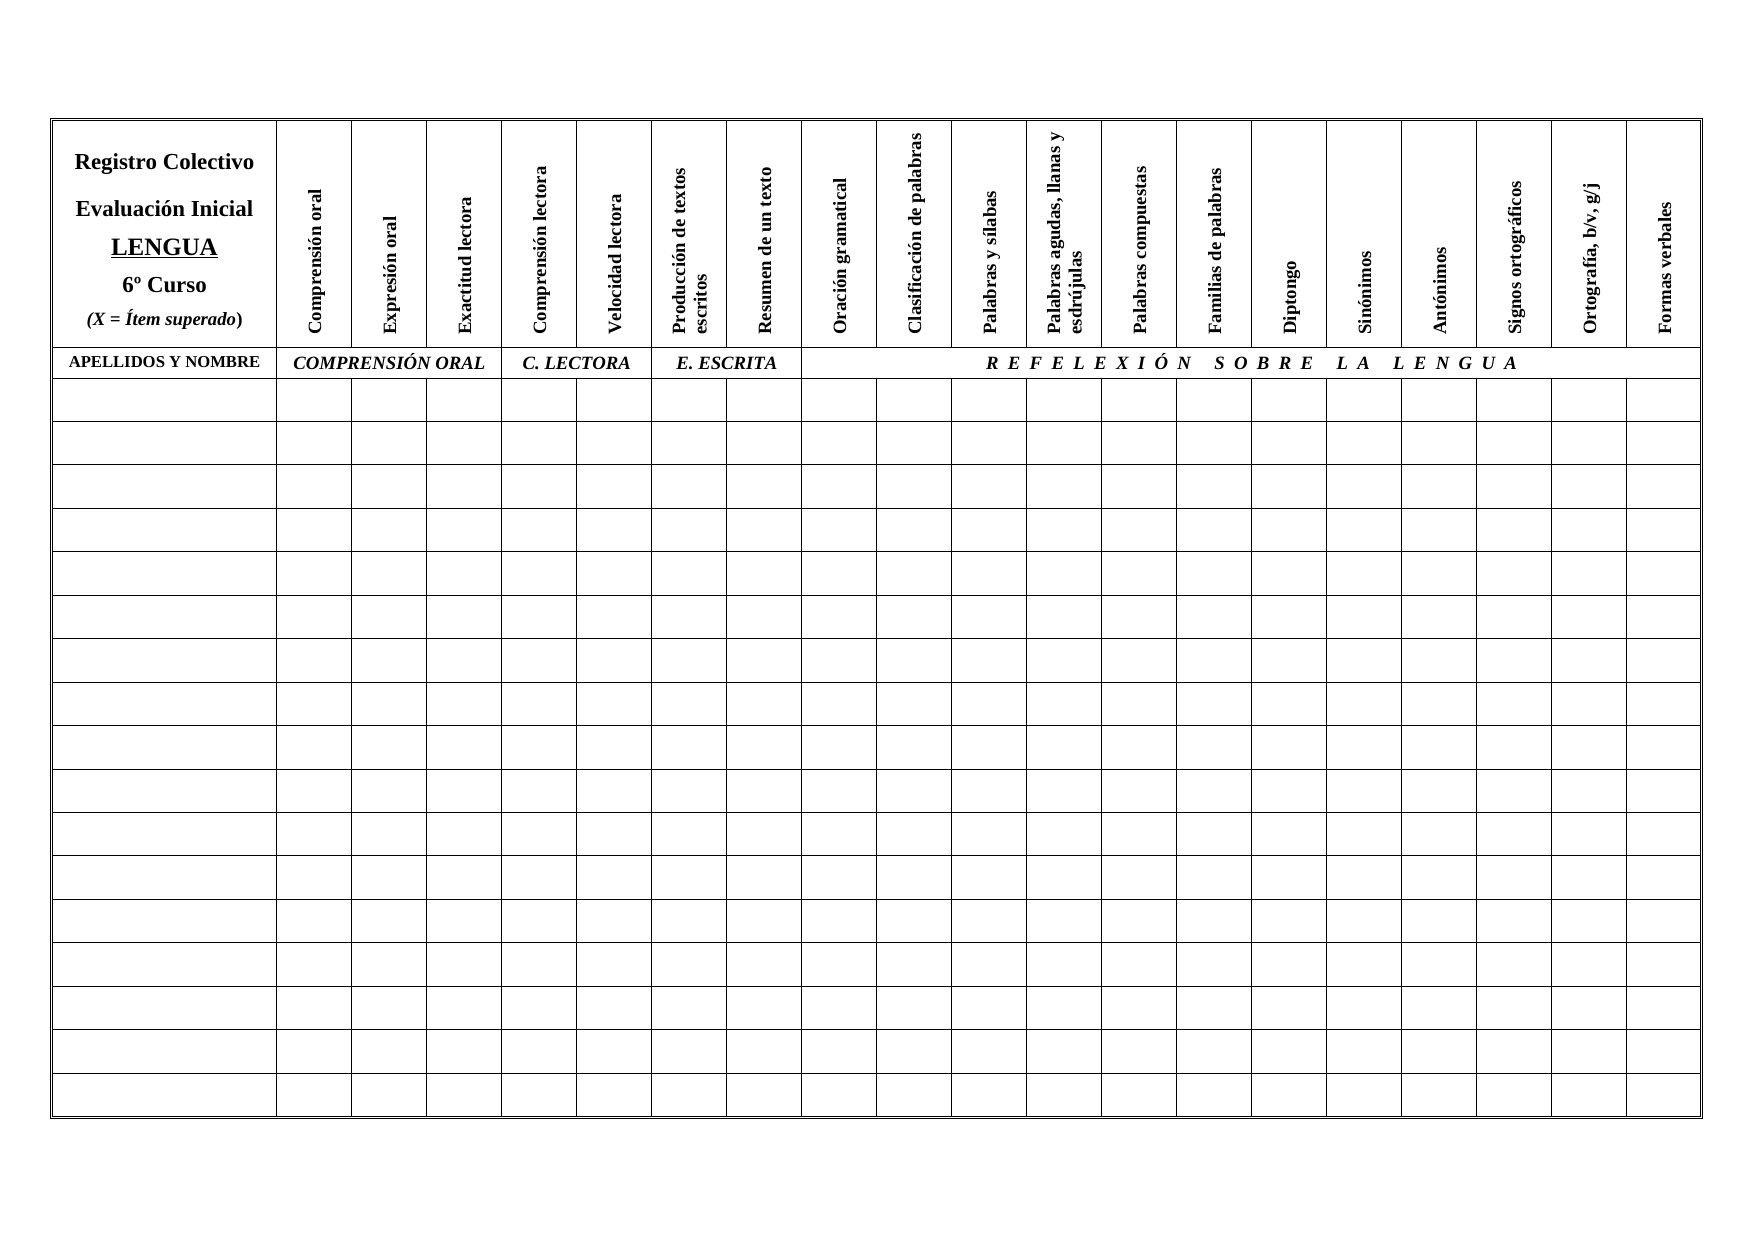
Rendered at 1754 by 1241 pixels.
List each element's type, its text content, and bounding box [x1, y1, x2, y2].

table_cell [1177, 379, 1251, 421]
table_cell [352, 987, 426, 1029]
table_cell [427, 943, 501, 986]
table_cell [727, 987, 801, 1029]
table_cell [1552, 465, 1626, 508]
table_cell [1402, 639, 1476, 682]
table_header Expresión oral [352, 121, 426, 347]
table_cell [427, 422, 501, 464]
table_cell [1477, 987, 1551, 1029]
table_cell [1252, 987, 1326, 1029]
table_cell [277, 509, 351, 551]
table_cell [1177, 509, 1251, 551]
table_cell [577, 1030, 651, 1072]
table_cell [352, 943, 426, 986]
table_cell [1327, 856, 1401, 899]
table_cell [577, 943, 651, 986]
table_cell [277, 856, 351, 899]
table_cell [1402, 509, 1476, 551]
table_cell [727, 465, 801, 508]
table_cell [1102, 813, 1176, 855]
table_cell [1027, 726, 1101, 768]
table_cell [427, 509, 501, 551]
table_cell [1552, 770, 1626, 812]
table_cell [427, 856, 501, 899]
table_cell [652, 856, 726, 899]
table_cell [1402, 856, 1476, 899]
table_cell [502, 552, 576, 595]
table_cell [802, 683, 876, 725]
table_cell [1252, 770, 1326, 812]
table_cell [352, 813, 426, 855]
table_header Palabras y sílabas [952, 121, 1026, 347]
table_cell [652, 422, 726, 464]
table_cell [877, 943, 951, 986]
table_cell [427, 726, 501, 768]
table_cell [727, 596, 801, 638]
table_cell [652, 639, 726, 682]
table_cell [1627, 639, 1700, 682]
table_cell [877, 1030, 951, 1072]
table_cell [352, 552, 426, 595]
table_cell [802, 509, 876, 551]
table_cell R E F E L E X I Ó N S O B R E L A L E N G U A [802, 348, 1700, 377]
table_header Ortografía, b/v, g/j [1552, 121, 1626, 347]
table_cell [652, 900, 726, 942]
table_cell [53, 683, 276, 725]
table_cell [1027, 1030, 1101, 1072]
table_cell [1252, 596, 1326, 638]
table_cell [1327, 813, 1401, 855]
table_header Palabras agudas, llanas y esdrújulas [1027, 121, 1101, 347]
table_cell [1252, 943, 1326, 986]
table_header Comprensión oral [277, 121, 351, 347]
table_cell [1477, 596, 1551, 638]
table_cell [502, 639, 576, 682]
table_cell [877, 1074, 951, 1116]
table_cell [577, 856, 651, 899]
table_cell [1177, 987, 1251, 1029]
table_cell [1402, 900, 1476, 942]
table_cell [502, 1074, 576, 1116]
table_cell [1327, 509, 1401, 551]
table_cell [53, 639, 276, 682]
table_cell [1402, 1074, 1476, 1116]
table_cell [1177, 639, 1251, 682]
table_cell [1402, 813, 1476, 855]
table_cell [877, 813, 951, 855]
table_cell [427, 379, 501, 421]
table_cell [652, 726, 726, 768]
table_cell [727, 770, 801, 812]
table_cell [727, 726, 801, 768]
table_cell [1177, 683, 1251, 725]
table_cell [352, 509, 426, 551]
table_cell [952, 900, 1026, 942]
table_cell [877, 639, 951, 682]
table_header Sinónimos [1327, 121, 1401, 347]
table_cell [1027, 509, 1101, 551]
table_header Registro Colectivo Evaluación Inicial LENGUA 6º Curso (X = Ítem superado) [53, 121, 276, 347]
table_cell [1477, 683, 1551, 725]
table_cell [1327, 465, 1401, 508]
table_cell [802, 379, 876, 421]
table_cell [877, 465, 951, 508]
table_cell [1252, 683, 1326, 725]
table_cell [1402, 943, 1476, 986]
table_cell [1252, 509, 1326, 551]
table_cell [502, 465, 576, 508]
table_cell [727, 379, 801, 421]
table_cell [1027, 639, 1101, 682]
table_cell [1027, 552, 1101, 595]
table_cell [577, 596, 651, 638]
table_cell [53, 900, 276, 942]
table_cell [352, 683, 426, 725]
table_cell [352, 422, 426, 464]
table_cell [952, 987, 1026, 1029]
table_cell [802, 1030, 876, 1072]
table_cell [1027, 422, 1101, 464]
table_cell [1477, 943, 1551, 986]
table_cell [802, 987, 876, 1029]
table_cell [427, 465, 501, 508]
table_cell [952, 813, 1026, 855]
table_cell [1627, 1074, 1700, 1116]
table_cell [727, 552, 801, 595]
table_cell [1027, 379, 1101, 421]
table_cell [727, 1074, 801, 1116]
table_cell [427, 1030, 501, 1072]
table_cell [802, 770, 876, 812]
table_cell [877, 770, 951, 812]
table_cell [577, 465, 651, 508]
table_cell [427, 813, 501, 855]
table_cell [1177, 726, 1251, 768]
table_cell [1177, 856, 1251, 899]
table_cell [1102, 1030, 1176, 1072]
table_cell [277, 770, 351, 812]
table_cell [652, 943, 726, 986]
table_cell [502, 987, 576, 1029]
table_cell [1252, 639, 1326, 682]
table_header Clasificación de palabras [877, 121, 951, 347]
table_cell [427, 683, 501, 725]
table_cell [277, 1074, 351, 1116]
table_cell [1552, 726, 1626, 768]
table_cell [1552, 596, 1626, 638]
table_cell [352, 465, 426, 508]
table_cell [1252, 726, 1326, 768]
table_cell [877, 683, 951, 725]
table_cell [652, 683, 726, 725]
table_cell [1102, 422, 1176, 464]
table_header Diptongo [1252, 121, 1326, 347]
table_cell [802, 639, 876, 682]
table_cell [727, 1030, 801, 1072]
table_cell [952, 770, 1026, 812]
table_header Formas verbales [1627, 121, 1700, 347]
table_cell [1027, 856, 1101, 899]
table_cell [427, 596, 501, 638]
table_cell [53, 379, 276, 421]
table_cell [1027, 683, 1101, 725]
table_cell [577, 900, 651, 942]
table_cell [1027, 465, 1101, 508]
table_cell [427, 987, 501, 1029]
table_header Palabras compuestas [1102, 121, 1176, 347]
table_cell [277, 900, 351, 942]
table_cell [577, 509, 651, 551]
table_cell [1627, 900, 1700, 942]
table_cell [952, 856, 1026, 899]
table_cell [502, 683, 576, 725]
table_cell [1402, 1030, 1476, 1072]
table_cell [53, 856, 276, 899]
table_cell [1177, 813, 1251, 855]
table_cell [1102, 379, 1176, 421]
table_cell [1477, 900, 1551, 942]
table_cell [1102, 509, 1176, 551]
table_cell [1552, 552, 1626, 595]
table_cell [727, 900, 801, 942]
table_cell [1477, 813, 1551, 855]
table_cell [1327, 596, 1401, 638]
table_cell [1327, 639, 1401, 682]
table_cell [1102, 987, 1176, 1029]
table_cell [652, 552, 726, 595]
table_cell [1102, 1074, 1176, 1116]
table_cell [652, 465, 726, 508]
table_cell [952, 683, 1026, 725]
table_cell [1177, 465, 1251, 508]
table_cell [1552, 943, 1626, 986]
table_cell [1552, 1030, 1626, 1072]
table_cell [1102, 726, 1176, 768]
table_header Exactitud lectora [427, 121, 501, 347]
table_cell [1552, 422, 1626, 464]
table_cell [1252, 552, 1326, 595]
table_cell [1102, 900, 1176, 942]
table_cell [802, 422, 876, 464]
table_cell [277, 552, 351, 595]
table_cell [1477, 552, 1551, 595]
table_cell [1252, 465, 1326, 508]
table_header Producción de textos escritos [652, 121, 726, 347]
table_cell [1552, 856, 1626, 899]
table_header Signos ortográficos [1477, 121, 1551, 347]
table_cell [1252, 856, 1326, 899]
table_cell [1327, 422, 1401, 464]
table_cell [502, 900, 576, 942]
table_cell [802, 900, 876, 942]
table_cell [727, 422, 801, 464]
table_cell [1327, 379, 1401, 421]
table_cell [53, 596, 276, 638]
table_cell [577, 726, 651, 768]
table_cell [1477, 1030, 1551, 1072]
table_cell [502, 943, 576, 986]
table_cell [53, 552, 276, 595]
table_cell [1177, 1030, 1251, 1072]
table_cell [1177, 770, 1251, 812]
table_cell [877, 900, 951, 942]
table_header Familias de palabras [1177, 121, 1251, 347]
table_cell [652, 770, 726, 812]
table_cell [1627, 856, 1700, 899]
table_cell [1177, 552, 1251, 595]
table_cell [277, 987, 351, 1029]
table_cell [877, 379, 951, 421]
table_cell [577, 552, 651, 595]
table_cell [1327, 1030, 1401, 1072]
table_cell [1327, 900, 1401, 942]
table_cell [727, 813, 801, 855]
table_cell E. ESCRITA [652, 348, 801, 377]
table_cell [352, 770, 426, 812]
table_cell COMPRENSIÓN ORAL [277, 348, 501, 377]
table_cell [1477, 379, 1551, 421]
table_cell [802, 1074, 876, 1116]
table_cell [727, 509, 801, 551]
table_cell [1552, 683, 1626, 725]
table_cell [53, 422, 276, 464]
table_cell [1627, 465, 1700, 508]
table_cell [1102, 683, 1176, 725]
table_cell [427, 1074, 501, 1116]
table_cell [1327, 987, 1401, 1029]
table_cell [1552, 509, 1626, 551]
table_cell [652, 813, 726, 855]
table_cell [1627, 509, 1700, 551]
table_cell [1027, 596, 1101, 638]
table_cell [1552, 987, 1626, 1029]
table_cell [1327, 683, 1401, 725]
table_cell [1477, 422, 1551, 464]
table_cell [1627, 379, 1700, 421]
table_cell [1102, 856, 1176, 899]
table_cell [802, 552, 876, 595]
table_cell [53, 1074, 276, 1116]
table_cell [1327, 770, 1401, 812]
table_cell [1177, 943, 1251, 986]
table_cell [1327, 726, 1401, 768]
table_cell [277, 1030, 351, 1072]
table_cell [502, 422, 576, 464]
table_cell [1552, 639, 1626, 682]
table_cell [427, 900, 501, 942]
table_cell [577, 770, 651, 812]
table_cell [1252, 1074, 1326, 1116]
table_cell [352, 379, 426, 421]
table_cell [1402, 465, 1476, 508]
table_cell [427, 639, 501, 682]
table_cell [577, 1074, 651, 1116]
table_cell [652, 596, 726, 638]
table_cell [1477, 465, 1551, 508]
table_cell [1252, 1030, 1326, 1072]
table_cell [502, 726, 576, 768]
table_cell [1477, 856, 1551, 899]
table_cell [727, 639, 801, 682]
table_cell [1102, 943, 1176, 986]
table_cell [577, 639, 651, 682]
table_cell [1402, 422, 1476, 464]
table_cell [53, 726, 276, 768]
table_cell [577, 683, 651, 725]
table_cell [952, 422, 1026, 464]
table_cell [877, 596, 951, 638]
table_cell [877, 552, 951, 595]
table_cell [1402, 987, 1476, 1029]
table_cell [1552, 1074, 1626, 1116]
table_cell [1627, 422, 1700, 464]
table_cell [1177, 1074, 1251, 1116]
table_cell [1177, 900, 1251, 942]
table_cell [802, 813, 876, 855]
table_cell [1027, 813, 1101, 855]
table_cell [727, 856, 801, 899]
table_cell [53, 509, 276, 551]
table_header Antónimos [1402, 121, 1476, 347]
table_cell [1402, 379, 1476, 421]
table_cell [502, 379, 576, 421]
table_cell [277, 683, 351, 725]
table_cell [1102, 639, 1176, 682]
table_header Oración gramatical [802, 121, 876, 347]
table_header Velocidad lectora [577, 121, 651, 347]
table_header Comprensión lectora [502, 121, 576, 347]
table_cell [652, 1074, 726, 1116]
table_cell [1402, 552, 1476, 595]
table_cell [1552, 379, 1626, 421]
table_cell [1177, 422, 1251, 464]
table_cell [502, 1030, 576, 1072]
table_cell [652, 987, 726, 1029]
table_cell [352, 1074, 426, 1116]
table_cell [427, 552, 501, 595]
table_cell [1102, 552, 1176, 595]
table_cell [877, 726, 951, 768]
table_cell [427, 770, 501, 812]
table_cell [1627, 813, 1700, 855]
table_cell [1552, 900, 1626, 942]
table_cell [952, 639, 1026, 682]
table_cell [577, 379, 651, 421]
table_cell [502, 856, 576, 899]
table_cell [952, 1030, 1026, 1072]
table_cell [502, 813, 576, 855]
table_cell [502, 509, 576, 551]
table_cell [1027, 943, 1101, 986]
table_cell [277, 422, 351, 464]
table_cell [952, 943, 1026, 986]
table_cell [1627, 552, 1700, 595]
table_cell [277, 943, 351, 986]
table_cell [952, 596, 1026, 638]
table_cell [1027, 900, 1101, 942]
table_cell [652, 1030, 726, 1072]
table_cell [1477, 726, 1551, 768]
table_cell [877, 422, 951, 464]
table_cell [727, 943, 801, 986]
table_cell [352, 856, 426, 899]
table_cell [1477, 639, 1551, 682]
table_cell [1252, 900, 1326, 942]
table_cell [1627, 770, 1700, 812]
table_cell [277, 465, 351, 508]
table_cell [1027, 987, 1101, 1029]
table_cell [53, 813, 276, 855]
table_cell [1477, 509, 1551, 551]
table_cell [1402, 683, 1476, 725]
table_cell [352, 726, 426, 768]
table_cell [352, 639, 426, 682]
table_cell [802, 856, 876, 899]
table_cell [1327, 943, 1401, 986]
table_cell [502, 770, 576, 812]
table_cell [577, 813, 651, 855]
table_cell [952, 726, 1026, 768]
table_cell [352, 900, 426, 942]
table_cell [1402, 726, 1476, 768]
table_cell [577, 987, 651, 1029]
table_cell [1627, 987, 1700, 1029]
table_cell [277, 596, 351, 638]
table_cell [277, 726, 351, 768]
table_cell [802, 726, 876, 768]
table_cell [1252, 379, 1326, 421]
table_cell [877, 987, 951, 1029]
table_cell [53, 465, 276, 508]
table_cell [802, 596, 876, 638]
table_cell [1402, 596, 1476, 638]
table_cell [53, 770, 276, 812]
table_cell [1627, 726, 1700, 768]
table_cell [1627, 683, 1700, 725]
table_cell [652, 509, 726, 551]
table_cell [652, 379, 726, 421]
table_cell [53, 943, 276, 986]
table_cell [802, 943, 876, 986]
table_cell [877, 856, 951, 899]
table_cell [1477, 1074, 1551, 1116]
table_cell [877, 509, 951, 551]
table_cell [277, 639, 351, 682]
table_cell [1327, 552, 1401, 595]
table_cell [1177, 596, 1251, 638]
table_cell [1402, 770, 1476, 812]
table_cell [1627, 1030, 1700, 1072]
table_cell [277, 379, 351, 421]
table_cell [952, 509, 1026, 551]
table_cell [53, 1030, 276, 1072]
table_cell [802, 465, 876, 508]
table_cell APELLIDOS Y NOMBRE [53, 348, 276, 377]
table_cell [277, 813, 351, 855]
table_cell [727, 683, 801, 725]
table_cell [952, 1074, 1026, 1116]
table_cell [1252, 813, 1326, 855]
table_cell C. LECTORA [502, 348, 651, 377]
table_cell [952, 379, 1026, 421]
table_cell [1102, 770, 1176, 812]
table_cell [952, 552, 1026, 595]
table_cell [502, 596, 576, 638]
table_cell [352, 596, 426, 638]
table_cell [1627, 596, 1700, 638]
table_cell [1552, 813, 1626, 855]
table_cell [1027, 1074, 1101, 1116]
table_cell [1327, 1074, 1401, 1116]
table_cell [1627, 943, 1700, 986]
table_cell [1477, 770, 1551, 812]
table_cell [352, 1030, 426, 1072]
table_cell [1102, 465, 1176, 508]
table_header Resumen de un texto [727, 121, 801, 347]
table_cell [1027, 770, 1101, 812]
table_cell [1252, 422, 1326, 464]
table_cell [952, 465, 1026, 508]
table_cell [577, 422, 651, 464]
table_cell [53, 987, 276, 1029]
table_cell [1102, 596, 1176, 638]
